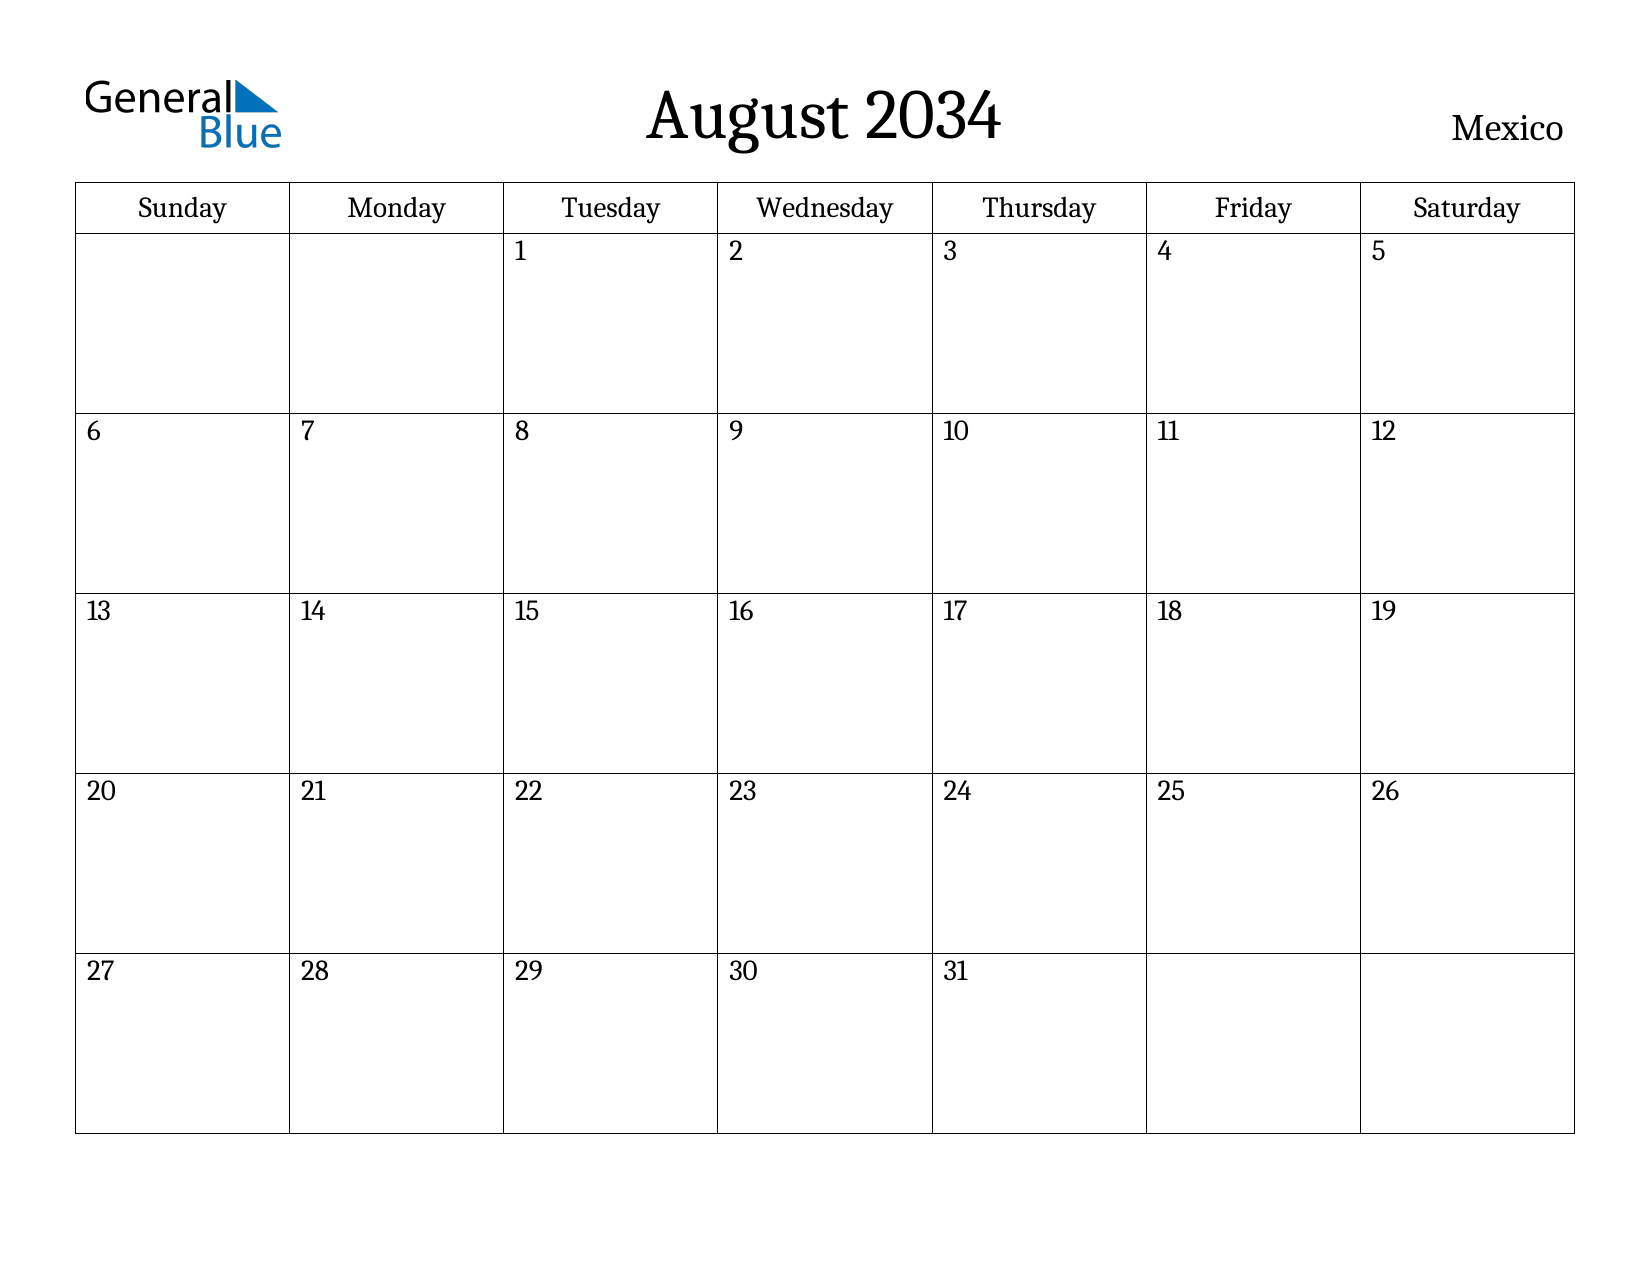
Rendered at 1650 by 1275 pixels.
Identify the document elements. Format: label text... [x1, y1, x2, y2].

table_cell 8 [504, 414, 717, 447]
table_cell [1361, 954, 1574, 987]
table_cell [1147, 954, 1360, 987]
table_cell [1147, 808, 1360, 953]
table_cell Tuesday [504, 183, 717, 233]
table_cell 23 [718, 774, 932, 807]
table_cell [504, 267, 717, 413]
table_cell 16 [718, 594, 932, 627]
table_cell 22 [504, 774, 717, 807]
table_cell [718, 988, 932, 1133]
table_cell 15 [504, 594, 717, 627]
table_cell [504, 627, 717, 773]
table_cell 9 [718, 414, 932, 447]
table_cell [76, 627, 289, 773]
table_cell [504, 988, 717, 1133]
table_cell 18 [1147, 594, 1360, 627]
table_cell [933, 808, 1146, 953]
table_cell [76, 234, 289, 267]
table_cell 30 [718, 954, 932, 987]
table_cell 27 [76, 954, 289, 987]
table_cell [1147, 267, 1360, 413]
table_cell [1147, 627, 1360, 773]
table_cell Friday [1147, 183, 1360, 233]
table_cell 2 [718, 234, 932, 267]
table_cell [290, 808, 503, 953]
table_cell 3 [933, 234, 1146, 267]
table_cell 7 [290, 414, 503, 447]
table_cell [290, 267, 503, 413]
table_cell [718, 808, 932, 953]
table_cell [290, 234, 503, 267]
table_cell [1361, 808, 1574, 953]
table_cell 1 [504, 234, 717, 267]
table_cell [76, 988, 289, 1133]
table_cell 11 [1147, 414, 1360, 447]
table_cell [1147, 448, 1360, 593]
table_cell 14 [290, 594, 503, 627]
table_cell 29 [504, 954, 717, 987]
table_cell 21 [290, 774, 503, 807]
table_cell [504, 808, 717, 953]
table_cell 10 [933, 414, 1146, 447]
table_cell Sunday [76, 183, 289, 233]
table_cell [290, 988, 503, 1133]
table_cell [1361, 627, 1574, 773]
table_cell [1147, 988, 1360, 1133]
table_cell 25 [1147, 774, 1360, 807]
table_cell 5 [1361, 234, 1574, 267]
table_cell [76, 448, 289, 593]
table_header [76, 75, 503, 182]
table_cell 26 [1361, 774, 1574, 807]
table_cell [718, 627, 932, 773]
table_cell [1361, 448, 1574, 593]
table_cell [1361, 988, 1574, 1133]
picture [86, 80, 281, 148]
table_cell [290, 448, 503, 593]
table_cell [290, 627, 503, 773]
table_cell Thursday [933, 183, 1146, 233]
table_cell 28 [290, 954, 503, 987]
table_cell Wednesday [718, 183, 932, 233]
table_cell [76, 808, 289, 953]
table_cell 20 [76, 774, 289, 807]
table_cell 12 [1361, 414, 1574, 447]
table_cell [1361, 267, 1574, 413]
table_header Mexico [1146, 75, 1574, 182]
table_cell 13 [76, 594, 289, 627]
table_cell [76, 267, 289, 413]
table_cell 19 [1361, 594, 1574, 627]
table_cell [933, 267, 1146, 413]
table_cell [933, 627, 1146, 773]
table_cell 4 [1147, 234, 1360, 267]
table_cell [933, 988, 1146, 1133]
table_cell [718, 267, 932, 413]
table_cell 24 [933, 774, 1146, 807]
table_cell [504, 448, 717, 593]
table_header August 2034 [504, 75, 1146, 182]
table_cell 17 [933, 594, 1146, 627]
table_cell Monday [290, 183, 503, 233]
table_cell 31 [933, 954, 1146, 987]
table_cell [933, 448, 1146, 593]
table_cell [718, 448, 932, 593]
table_cell 6 [76, 414, 289, 447]
table_cell Saturday [1361, 183, 1574, 233]
